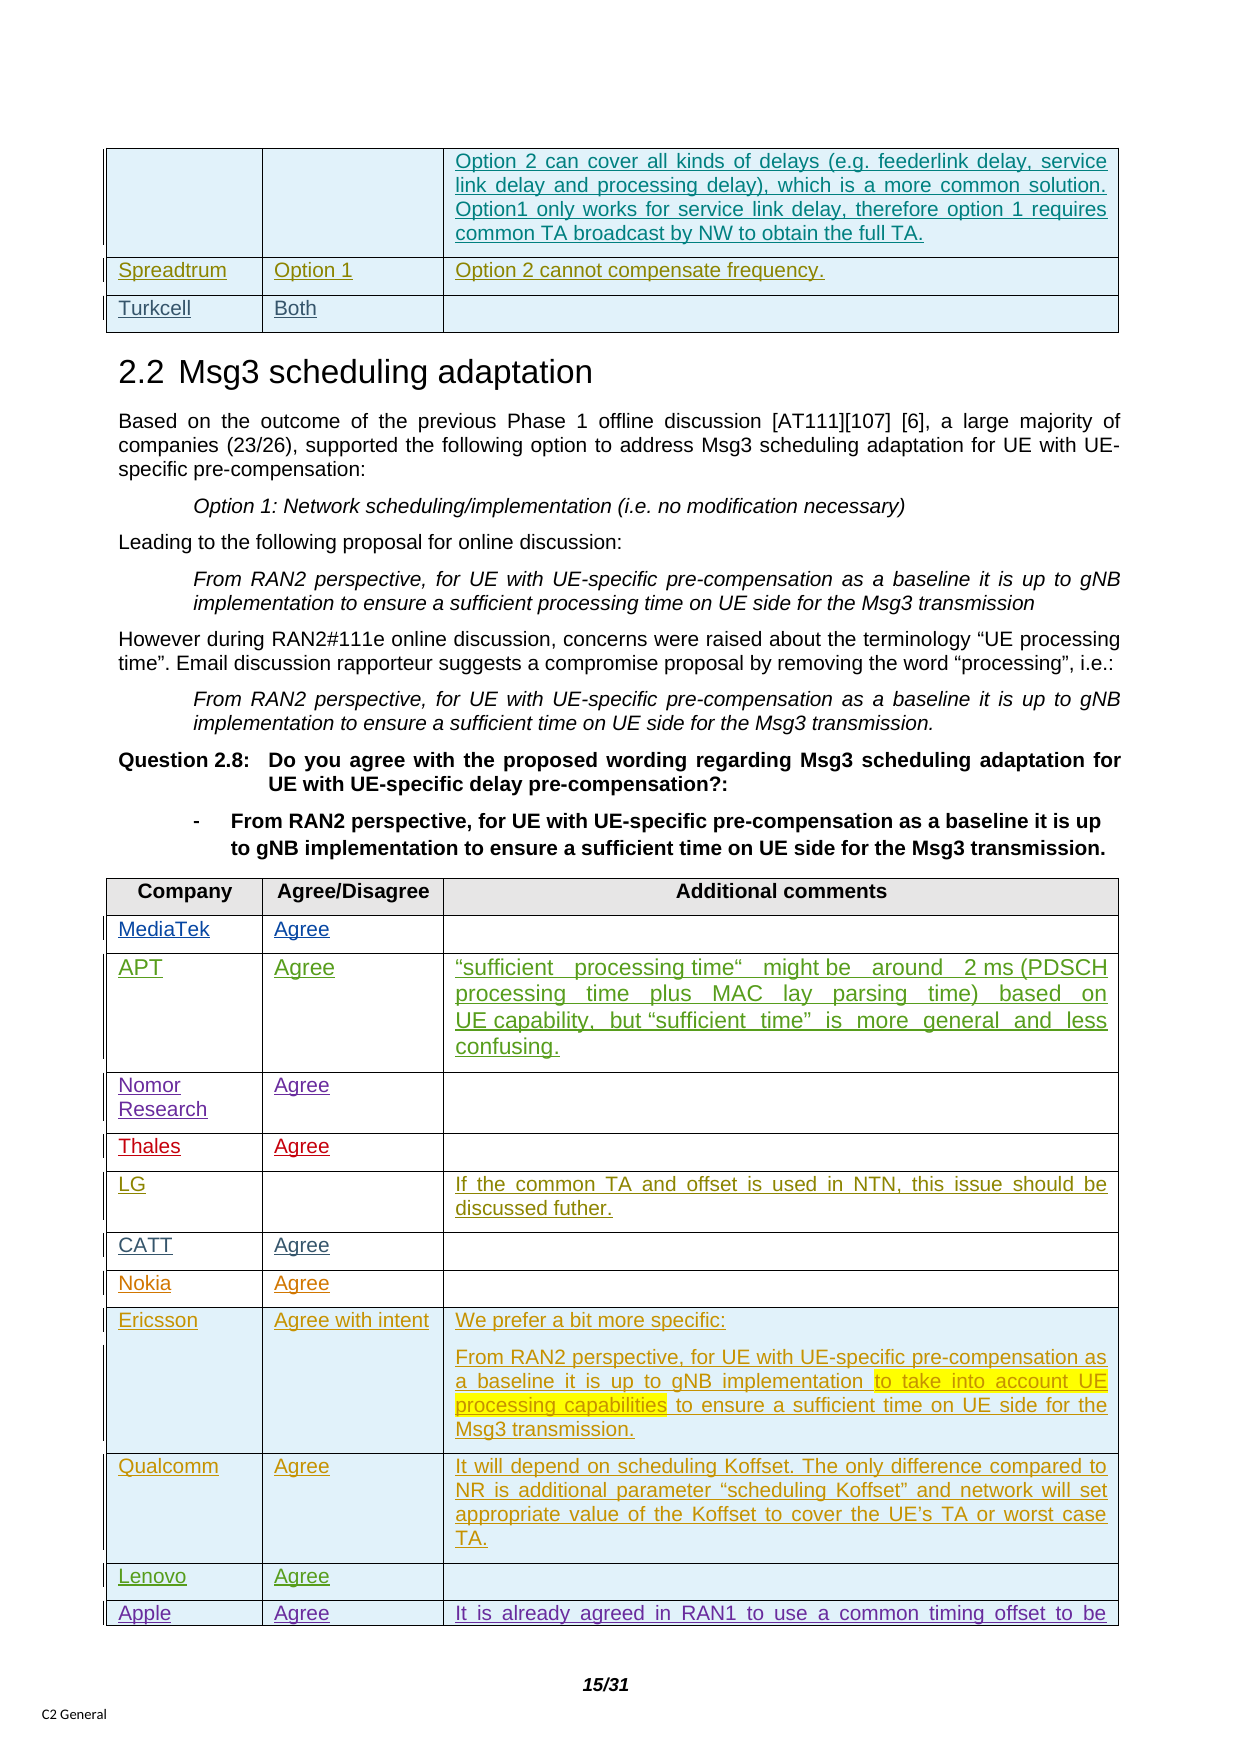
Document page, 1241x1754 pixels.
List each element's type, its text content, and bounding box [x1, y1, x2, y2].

table_cell [444, 916, 1118, 953]
table_cell [107, 916, 262, 953]
list From RAN2 perspective, for UE with UE-specific pre-compensation as a baseline it is up to gNB implementation to ensure a sufficient time on UE side for the Msg3 transmission. [193, 808, 1122, 859]
table_cell [107, 954, 262, 1072]
table_cell [263, 1073, 443, 1133]
table_cell [444, 1271, 1118, 1307]
table_header Agree/Disagree [263, 879, 443, 915]
table_cell [107, 1172, 262, 1232]
table_cell [444, 1073, 1118, 1133]
table_header Additional comments [444, 879, 1118, 915]
table_cell [444, 1172, 1118, 1232]
table_cell [263, 1134, 443, 1171]
text However during RAN2#111e online discussion, concerns were raised about the terminology “UE processing time”. Email discussion rapporteur suggests a compromise proposal by removing the word “processing”, i.e.: [118, 627, 1122, 675]
text Option 1: Network scheduling/implementation (i.e. no modification necessary) [193, 493, 1122, 517]
text Based on the outcome of the previous Phase 1 offline discussion [AT111][107] [6], a large majority of companies (23/26), supported the following option to address Msg3 scheduling adaptation for UE with UE-specific pre-compensation: [118, 409, 1122, 481]
table_cell [107, 1271, 262, 1307]
table_header Company [107, 879, 262, 915]
table_cell [444, 1134, 1118, 1171]
subtitle Msg3 scheduling adaptation [118, 352, 1122, 390]
table_cell [107, 1233, 262, 1270]
table_cell [444, 954, 1118, 1072]
table_cell [263, 1172, 443, 1232]
table_cell [107, 1134, 262, 1171]
table_cell [263, 1271, 443, 1307]
table_cell [444, 1233, 1118, 1270]
table_cell [263, 916, 443, 953]
table_cell [263, 1233, 443, 1270]
table_cell [263, 954, 443, 1072]
text From RAN2 perspective, for UE with UE-specific pre-compensation as a baseline it is up to gNB implementation to ensure a sufficient processing time on UE side for the Msg3 transmission [193, 566, 1122, 614]
text From RAN2 perspective, for UE with UE-specific pre-compensation as a baseline it is up to gNB implementation to ensure a sufficient time on UE side for the Msg3 transmission. [193, 687, 1122, 735]
text Leading to the following proposal for online discussion: [118, 530, 1122, 554]
text Question 2.8: Do you agree with the proposed wording regarding Msg3 scheduling adaptation for UE with UE-specific delay pre-compensation?: [118, 748, 1122, 796]
table_cell [107, 1073, 262, 1133]
